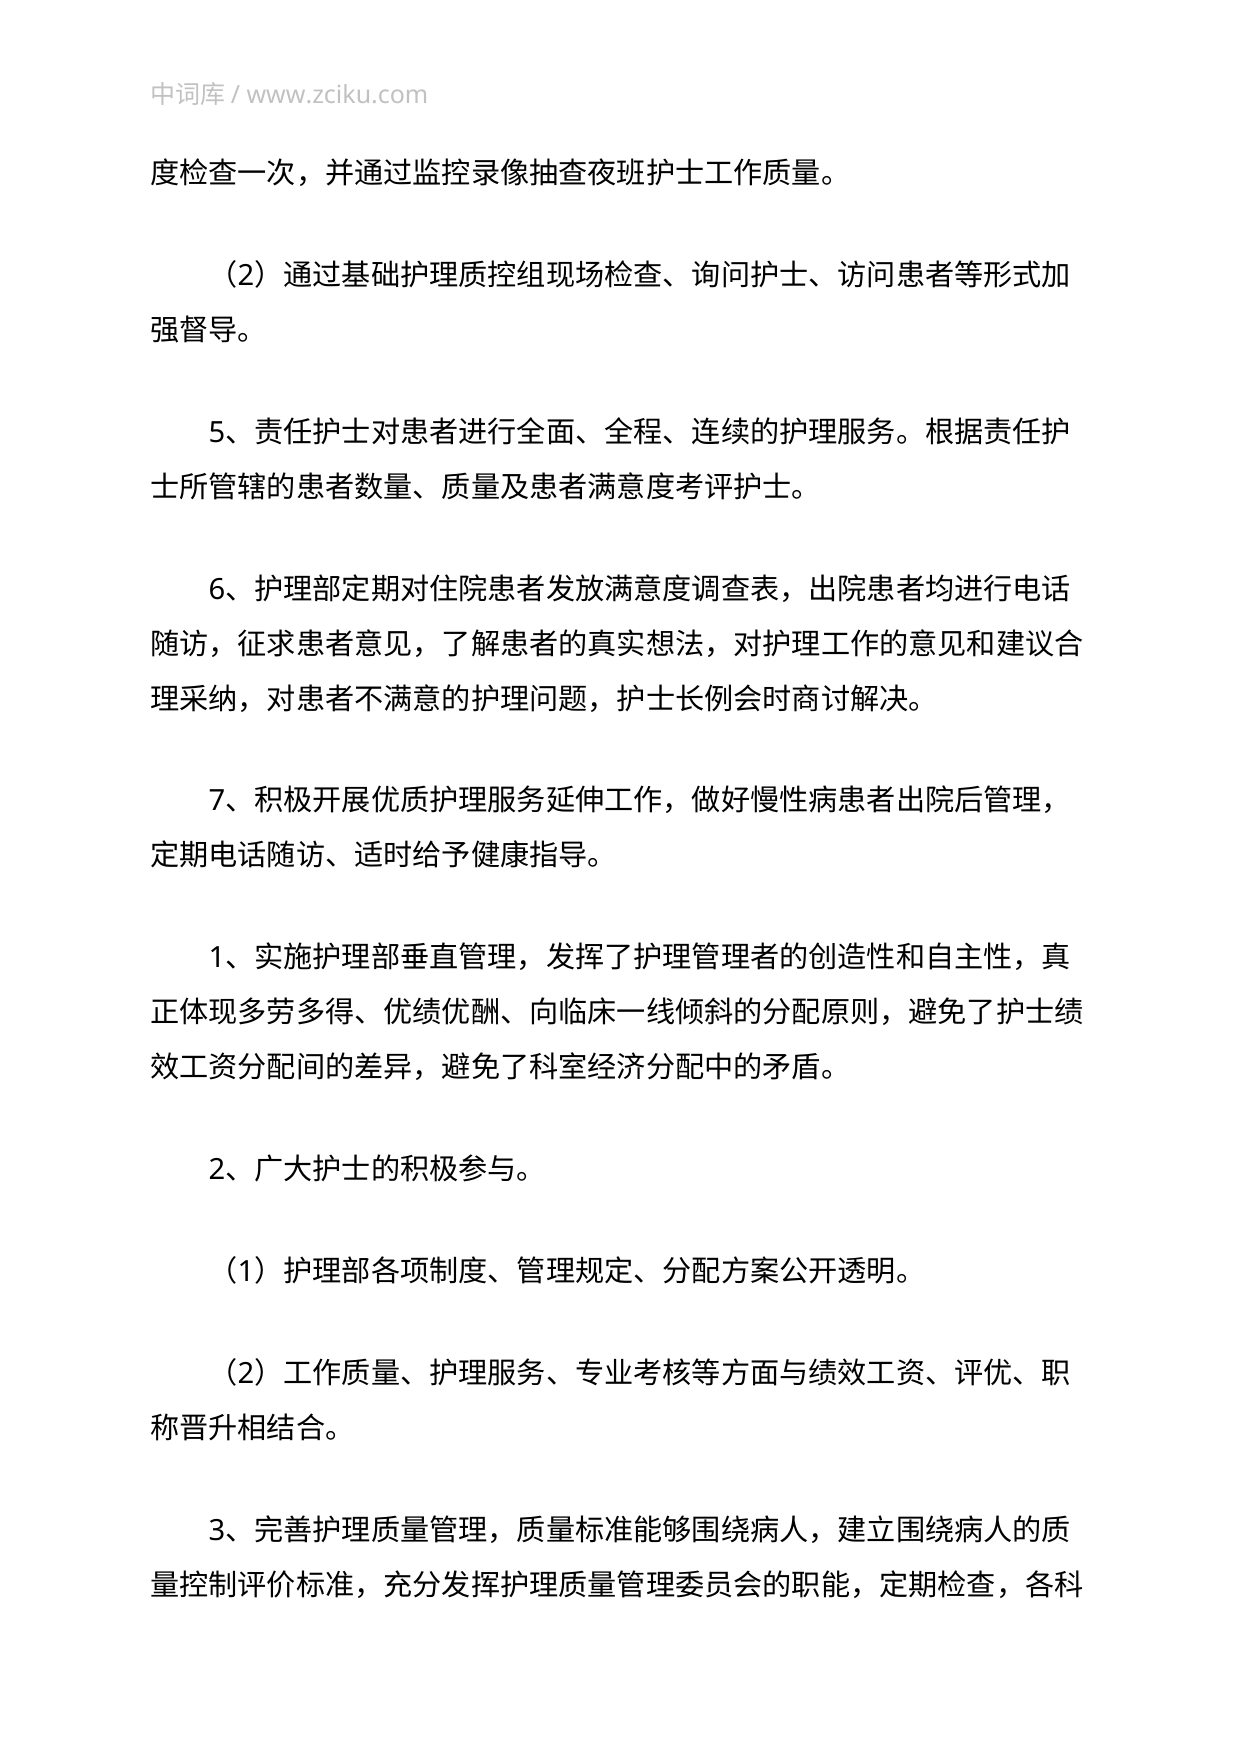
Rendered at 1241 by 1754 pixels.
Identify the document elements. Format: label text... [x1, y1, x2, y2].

text （2）工作质量、护理服务、专业考核等方面与绩效工资、评优、职称晋升相结合。 [150, 1349, 1090, 1447]
text （1）护理部各项制度、管理规定、分配方案公开透明。 [150, 1247, 1090, 1290]
text 6、护理部定期对住院患者发放满意度调查表，出院患者均进行电话随访，征求患者意见，了解患者的真实想法，对护理工作的意见和建议合理采纳，对患者不满意的护理问题，护士长例会时商讨解决。 [150, 565, 1090, 717]
text 5、责任护士对患者进行全面、全程、连续的护理服务。根据责任护士所管辖的患者数量、质量及患者满意度考评护士。 [150, 408, 1090, 506]
text 1、实施护理部垂直管理，发挥了护理管理者的创造性和自主性，真正体现多劳多得、优绩优酬、向临床一线倾斜的分配原则，避免了护士绩效工资分配间的差异，避免了科室经济分配中的矛盾。 [150, 934, 1090, 1086]
text （2）通过基础护理质控组现场检查、询问护士、访问患者等形式加强督导。 [150, 252, 1090, 349]
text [150, 150, 1090, 192]
text 2、广大护士的积极参与。 [150, 1145, 1090, 1188]
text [150, 1506, 1090, 1603]
text 7、积极开展优质护理服务延伸工作，做好慢性病患者出院后管理，定期电话随访、适时给予健康指导。 [150, 777, 1090, 874]
